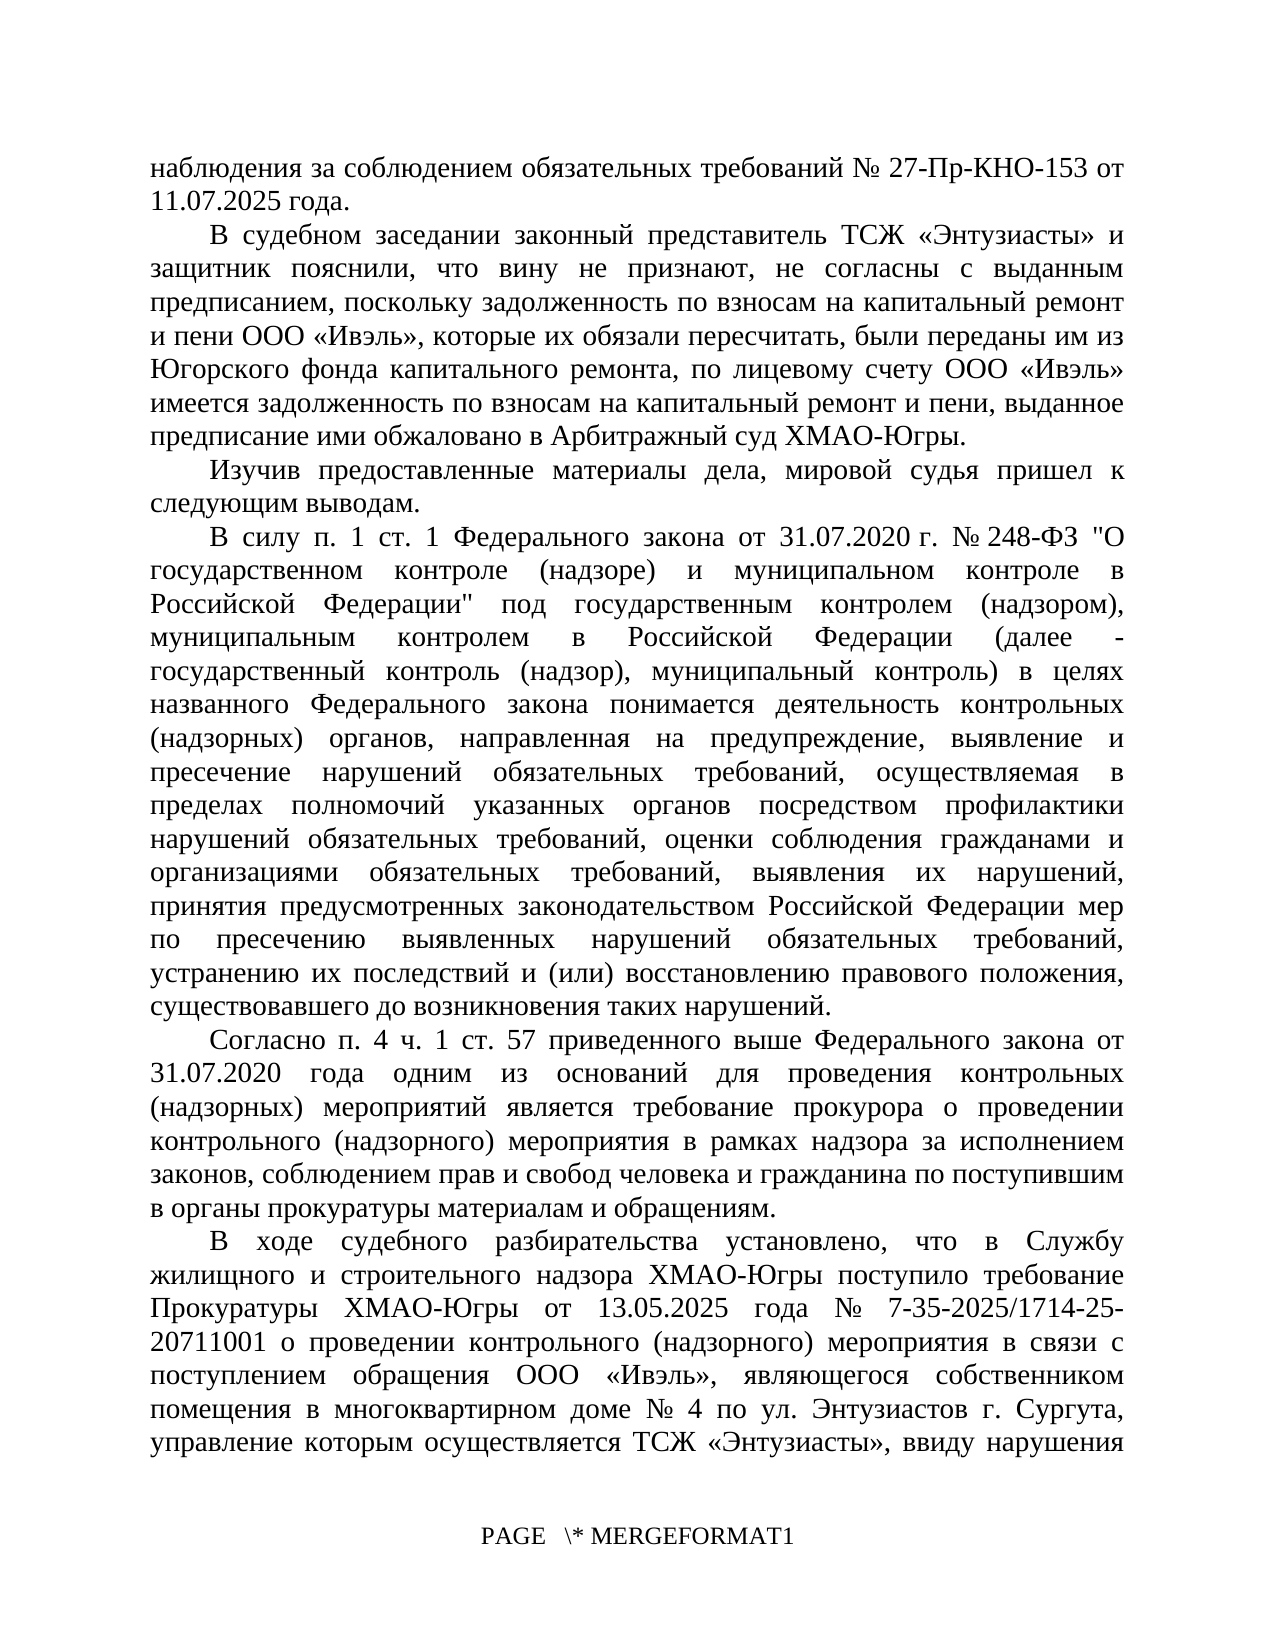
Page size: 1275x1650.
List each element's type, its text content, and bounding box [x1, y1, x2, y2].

text Изучив предоставленные материалы дела, мировой судья пришел к следующим выводам. [150, 452, 1125, 519]
text В судебном заседании законный представитель ТСЖ «Энтузиасты» и защитник пояснили, что вину не признают, не согласны с выданным предписанием, поскольку задолженность по взносам на капитальный ремонт и пени ООО «Ивэль», которые их обязали пересчитать, были переданы им из Югорского фонда капитального ремонта, по лицевому счету ООО «Ивэль» имеется задолженность по взносам на капитальный ремонт и пени, выданное предписание ими обжаловано в Арбитражный суд ХМАО-Югры. [150, 217, 1125, 452]
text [150, 150, 1125, 217]
text В силу п. 1 ст. 1 Федерального закона от 31.07.2020 г. № 248-ФЗ "О государственном контроле (надзоре) и муниципальном контроле в Российской Федерации" под государственным контролем (надзором), муниципальным контролем в Российской Федерации (далее - государственный контроль (надзор), муниципальный контроль) в целях названного Федерального закона понимается деятельность контрольных (надзорных) органов, направленная на предупреждение, выявление и пресечение нарушений обязательных требований, осуществляемая в пределах полномочий указанных органов посредством профилактики нарушений обязательных требований, оценки соблюдения гражданами и организациями обязательных требований, выявления их нарушений, принятия предусмотренных законодательством Российской Федерации мер по пресечению выявленных нарушений обязательных требований, устранению их последствий и (или) восстановлению правового положения, существовавшего до возникновения таких нарушений. [150, 519, 1125, 1022]
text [150, 1223, 1125, 1458]
text Согласно п. 4 ч. 1 ст. 57 приведенного выше Федерального закона от 31.07.2020 года одним из оснований для проведения контрольных (надзорных) мероприятий является требование прокурора о проведении контрольного (надзорного) мероприятия в рамках надзора за исполнением законов, соблюдением прав и свобод человека и гражданина по поступившим в органы прокуратуры материалам и обращениям. [150, 1022, 1125, 1223]
